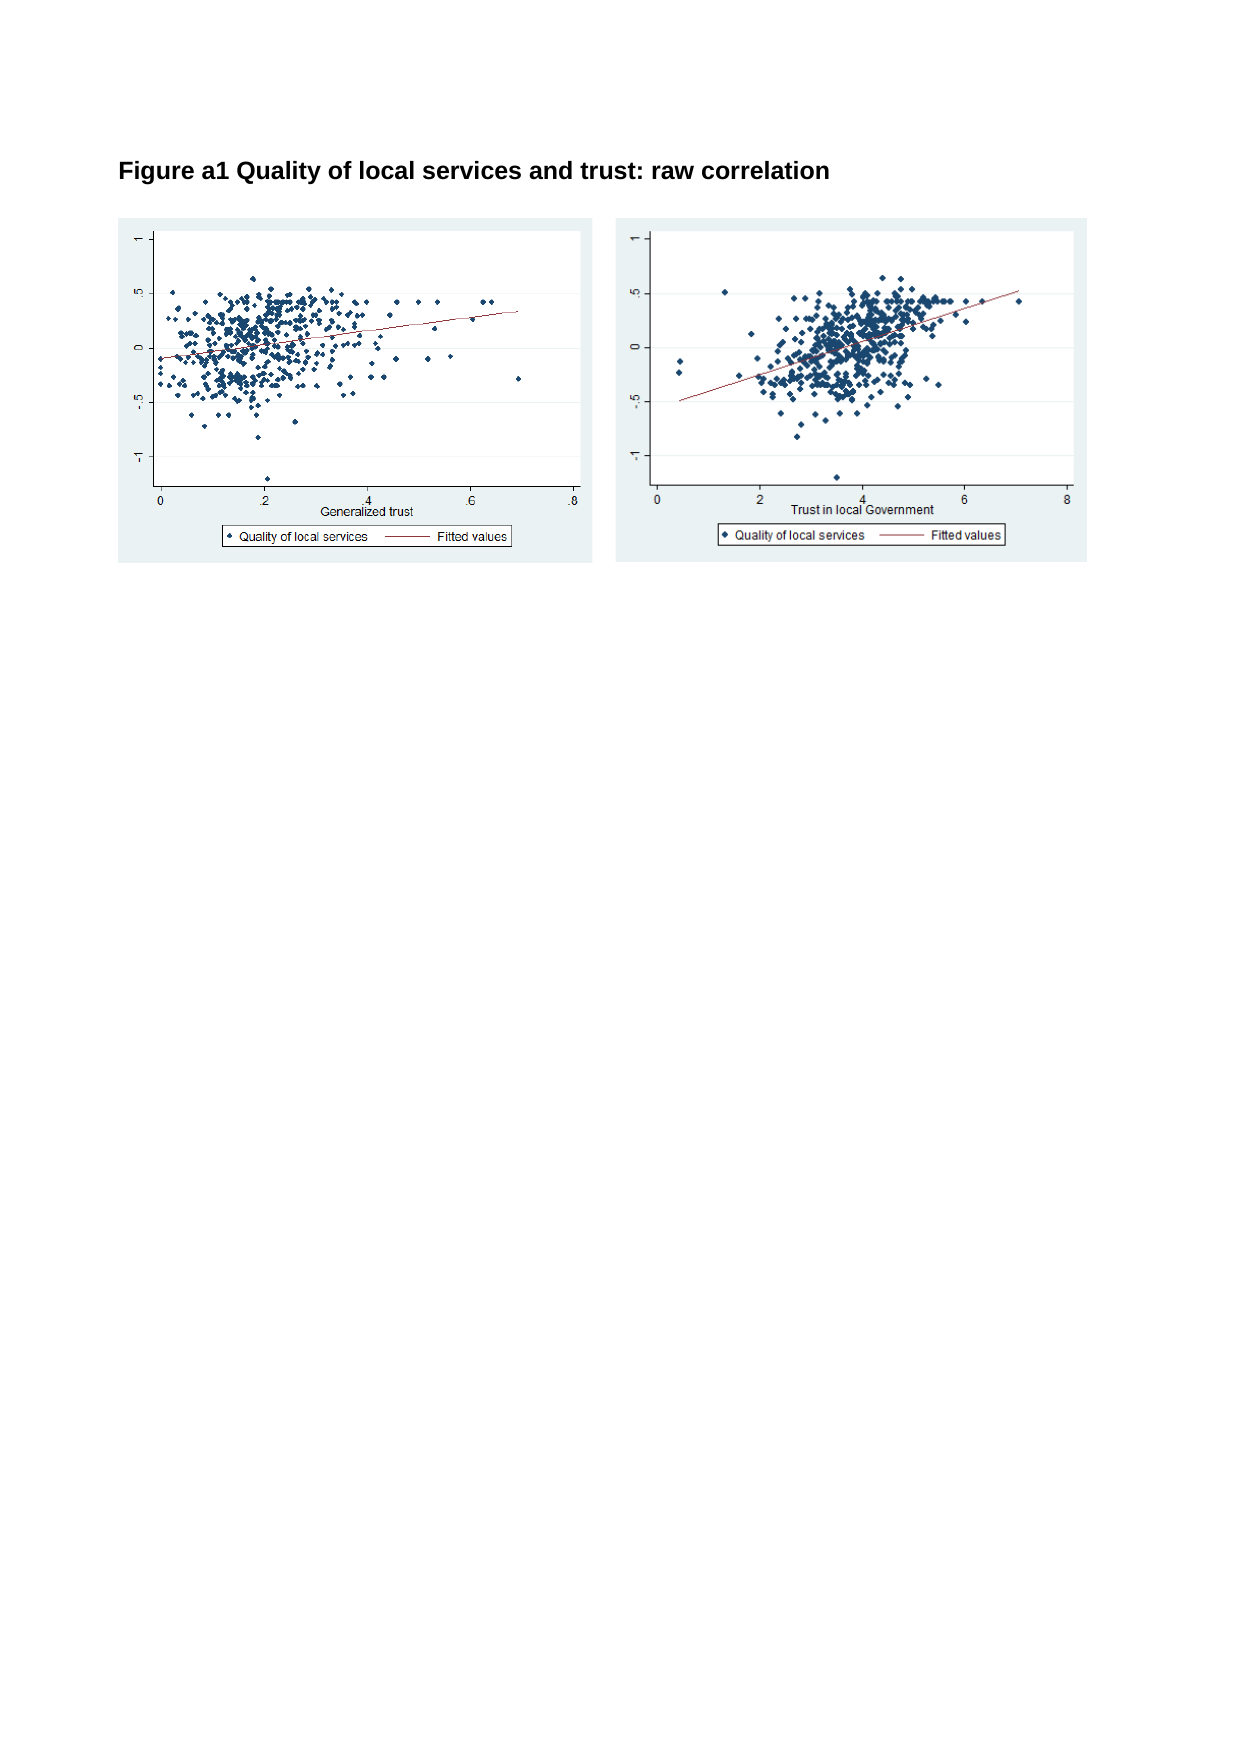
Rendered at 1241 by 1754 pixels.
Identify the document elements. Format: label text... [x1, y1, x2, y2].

table_header [604, 206, 1099, 575]
picture [118, 218, 593, 563]
text Figure a1 Quality of local services and trust: raw correlation [118, 148, 1122, 185]
table_header [107, 206, 604, 575]
picture [615, 218, 1087, 562]
